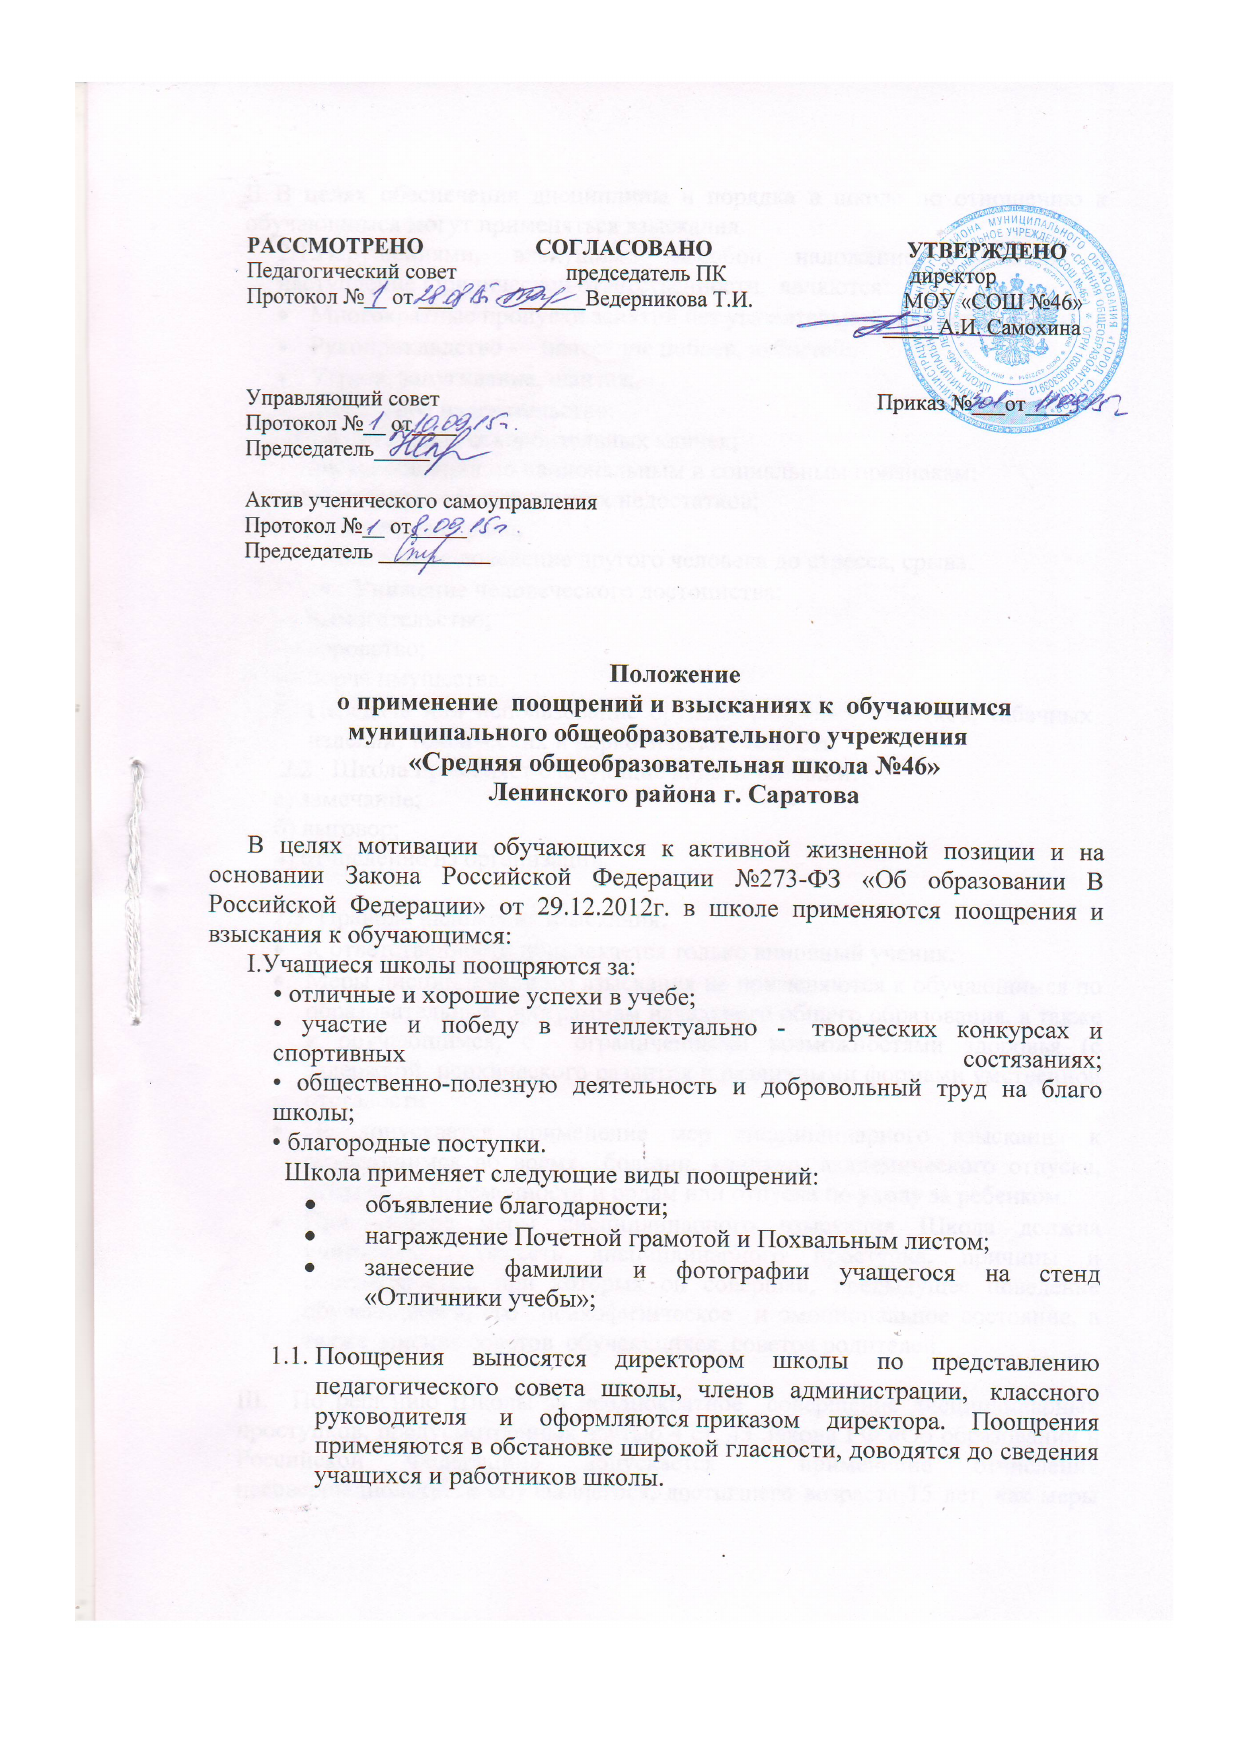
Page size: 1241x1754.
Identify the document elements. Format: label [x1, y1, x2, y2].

picture [75, 75, 1174, 1628]
